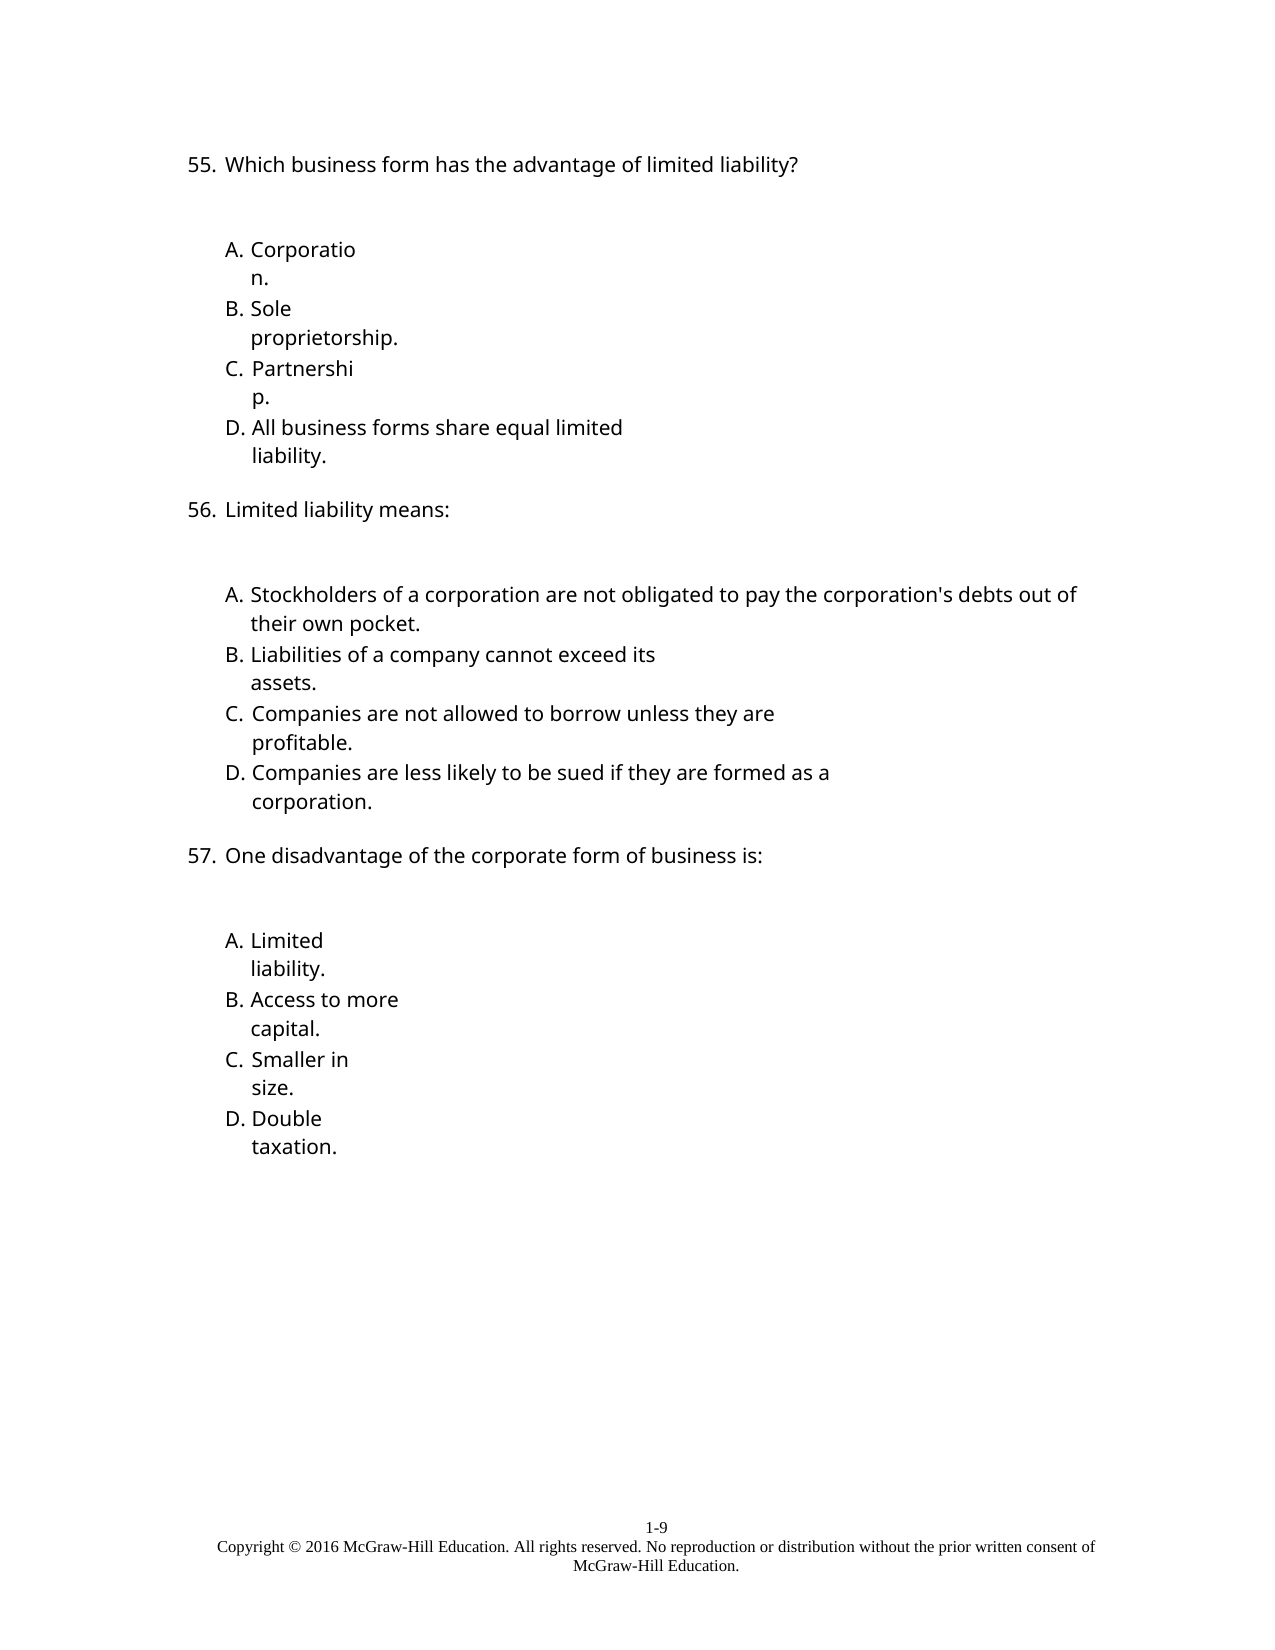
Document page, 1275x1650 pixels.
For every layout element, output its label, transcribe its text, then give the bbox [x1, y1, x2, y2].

table_header 55. [188, 150, 225, 470]
table_header One disadvantage of the corporate form of business is: [225, 841, 1125, 1161]
table_header 57. [188, 841, 225, 1161]
table_header Limited liability means: [225, 496, 1125, 816]
table_header 56. [188, 496, 225, 816]
table_header Which business form has the advantage of limited liability? [225, 150, 1125, 470]
